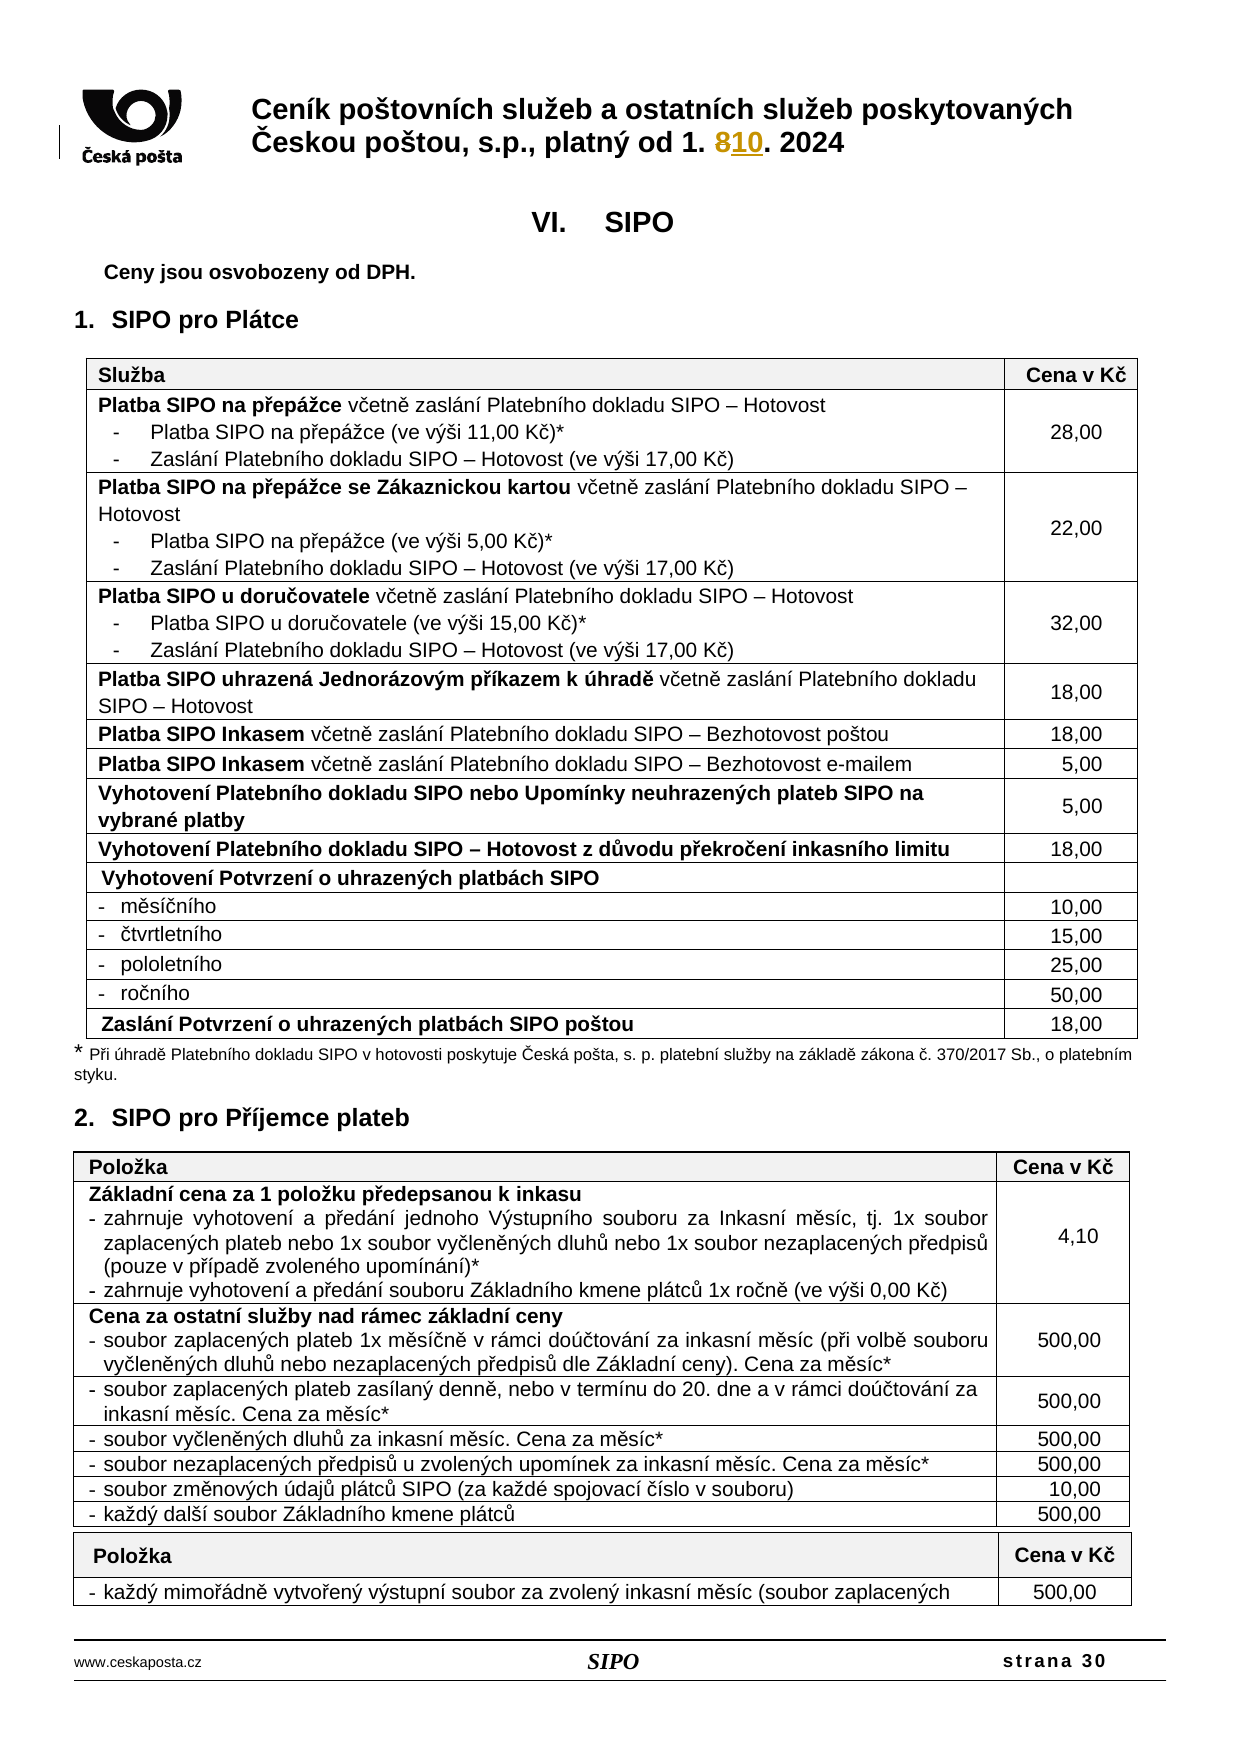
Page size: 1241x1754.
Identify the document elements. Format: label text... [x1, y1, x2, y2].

subtitle SIPO [74, 204, 1166, 240]
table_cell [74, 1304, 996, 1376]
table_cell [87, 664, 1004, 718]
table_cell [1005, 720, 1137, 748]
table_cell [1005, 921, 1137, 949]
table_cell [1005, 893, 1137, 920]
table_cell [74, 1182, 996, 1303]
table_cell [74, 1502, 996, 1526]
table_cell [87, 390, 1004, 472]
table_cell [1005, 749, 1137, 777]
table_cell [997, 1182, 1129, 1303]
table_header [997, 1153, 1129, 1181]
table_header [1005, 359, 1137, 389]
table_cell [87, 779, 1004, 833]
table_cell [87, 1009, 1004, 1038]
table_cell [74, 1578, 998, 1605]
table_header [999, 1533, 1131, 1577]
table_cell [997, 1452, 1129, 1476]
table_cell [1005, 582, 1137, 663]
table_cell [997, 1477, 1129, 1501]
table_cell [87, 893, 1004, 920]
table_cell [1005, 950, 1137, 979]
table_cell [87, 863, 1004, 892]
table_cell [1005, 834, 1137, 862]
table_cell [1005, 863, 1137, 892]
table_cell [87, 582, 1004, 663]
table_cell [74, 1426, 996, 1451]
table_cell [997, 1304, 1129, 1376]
text * Při úhradě Platebního dokladu SIPO v hotovosti poskytuje Česká pošta, s. p. platební služby na základě zákona č. 370/2017 Sb., o platebním styku. [74, 1039, 1166, 1084]
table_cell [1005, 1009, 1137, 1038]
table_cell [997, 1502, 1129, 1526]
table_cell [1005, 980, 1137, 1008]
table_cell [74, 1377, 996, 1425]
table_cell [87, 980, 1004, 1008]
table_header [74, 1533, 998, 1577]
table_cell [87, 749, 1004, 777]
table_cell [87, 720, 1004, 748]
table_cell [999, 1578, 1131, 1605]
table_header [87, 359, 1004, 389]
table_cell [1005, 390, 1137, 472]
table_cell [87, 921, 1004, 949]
subtitle SIPO pro Plátce [74, 307, 1166, 334]
subtitle SIPO pro Příjemce plateb [74, 1105, 1166, 1132]
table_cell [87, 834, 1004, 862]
text Ceny jsou osvobozeny od DPH. [103, 252, 1166, 286]
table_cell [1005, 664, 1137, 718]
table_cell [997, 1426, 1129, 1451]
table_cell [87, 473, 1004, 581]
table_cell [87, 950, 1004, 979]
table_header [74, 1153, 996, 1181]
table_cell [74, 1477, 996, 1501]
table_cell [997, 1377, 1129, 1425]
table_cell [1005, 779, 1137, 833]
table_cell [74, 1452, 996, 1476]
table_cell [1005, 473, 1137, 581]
